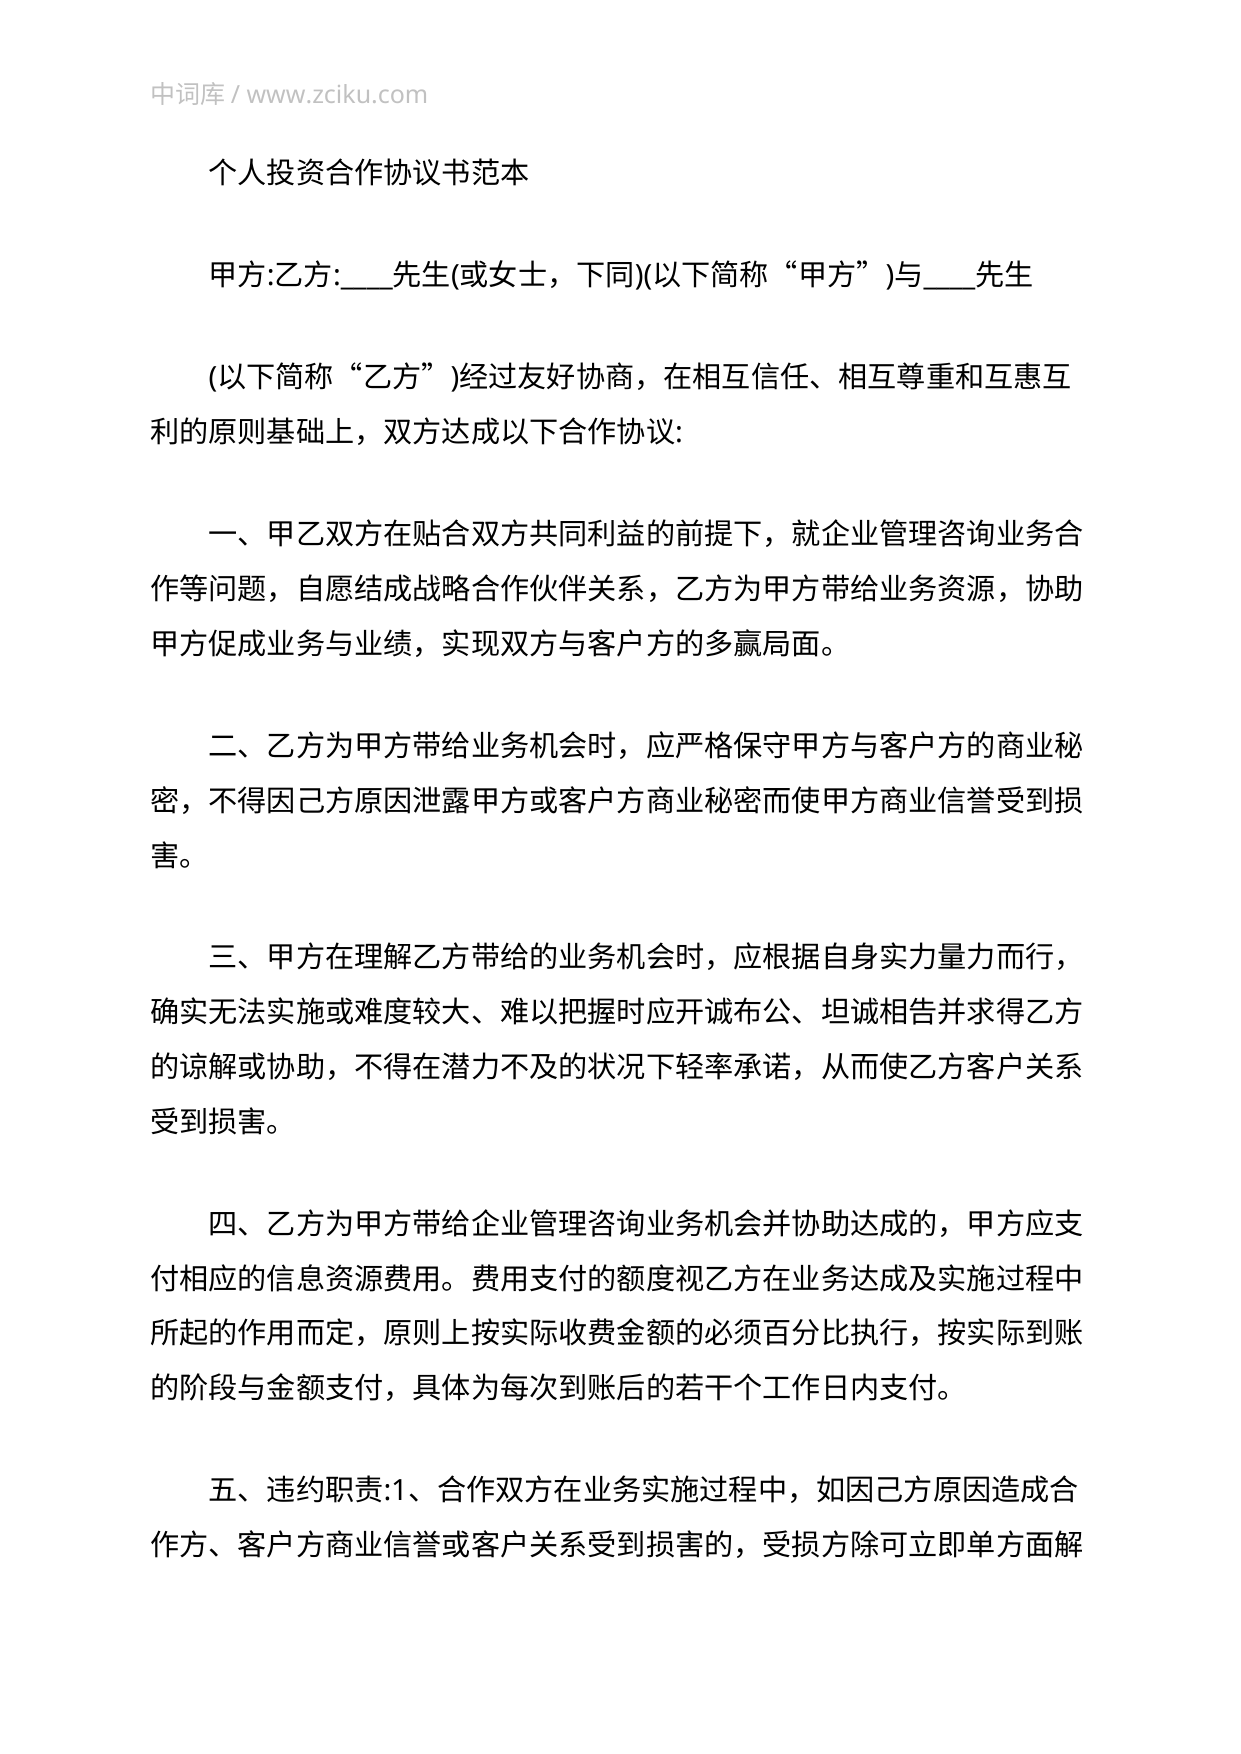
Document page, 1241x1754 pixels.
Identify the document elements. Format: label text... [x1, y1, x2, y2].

text 个人投资合作协议书范本 [150, 150, 1090, 192]
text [150, 1467, 1090, 1564]
text 四、乙方为甲方带给企业管理咨询业务机会并协助达成的，甲方应支付相应的信息资源费用。费用支付的额度视乙方在业务达成及实施过程中所起的作用而定，原则上按实际收费金额的必须百分比执行，按实际到账的阶段与金额支付，具体为每次到账后的若干个工作日内支付。 [150, 1200, 1090, 1407]
text 三、甲方在理解乙方带给的业务机会时，应根据自身实力量力而行，确实无法实施或难度较大、难以把握时应开诚布公、坦诚相告并求得乙方的谅解或协助，不得在潜力不及的状况下轻率承诺，从而使乙方客户关系受到损害。 [150, 934, 1090, 1141]
text 一、甲乙双方在贴合双方共同利益的前提下，就企业管理咨询业务合作等问题，自愿结成战略合作伙伴关系，乙方为甲方带给业务资源，协助甲方促成业务与业绩，实现双方与客户方的多赢局面。 [150, 511, 1090, 663]
text 二、乙方为甲方带给业务机会时，应严格保守甲方与客户方的商业秘密，不得因己方原因泄露甲方或客户方商业秘密而使甲方商业信誉受到损害。 [150, 722, 1090, 874]
text (以下简称“乙方”)经过友好协商，在相互信任、相互尊重和互惠互利的原则基础上，双方达成以下合作协议: [150, 354, 1090, 451]
text 甲方:乙方:____先生(或女士，下同)(以下简称“甲方”)与____先生 [150, 252, 1090, 294]
